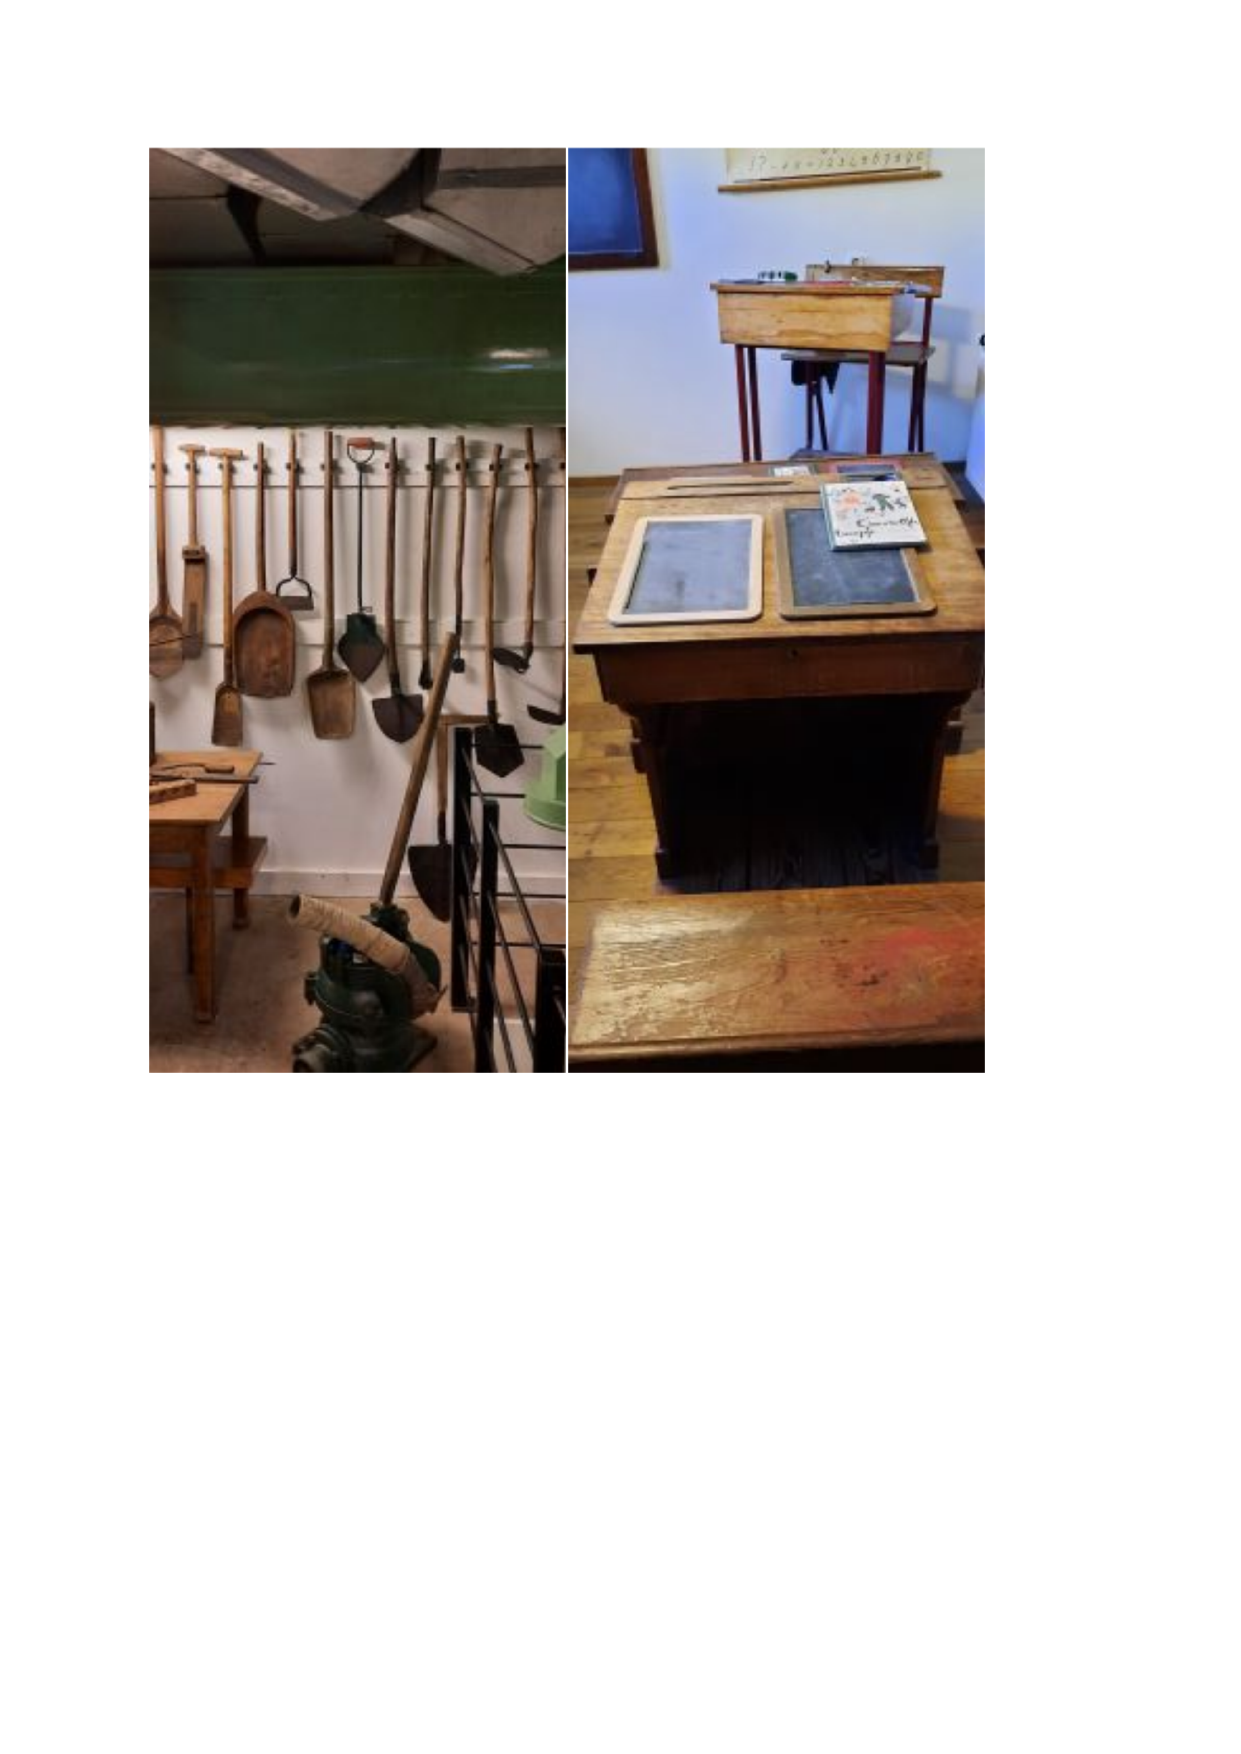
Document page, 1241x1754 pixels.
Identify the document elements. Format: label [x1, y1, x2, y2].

picture [569, 149, 984, 1072]
picture [150, 149, 565, 1072]
